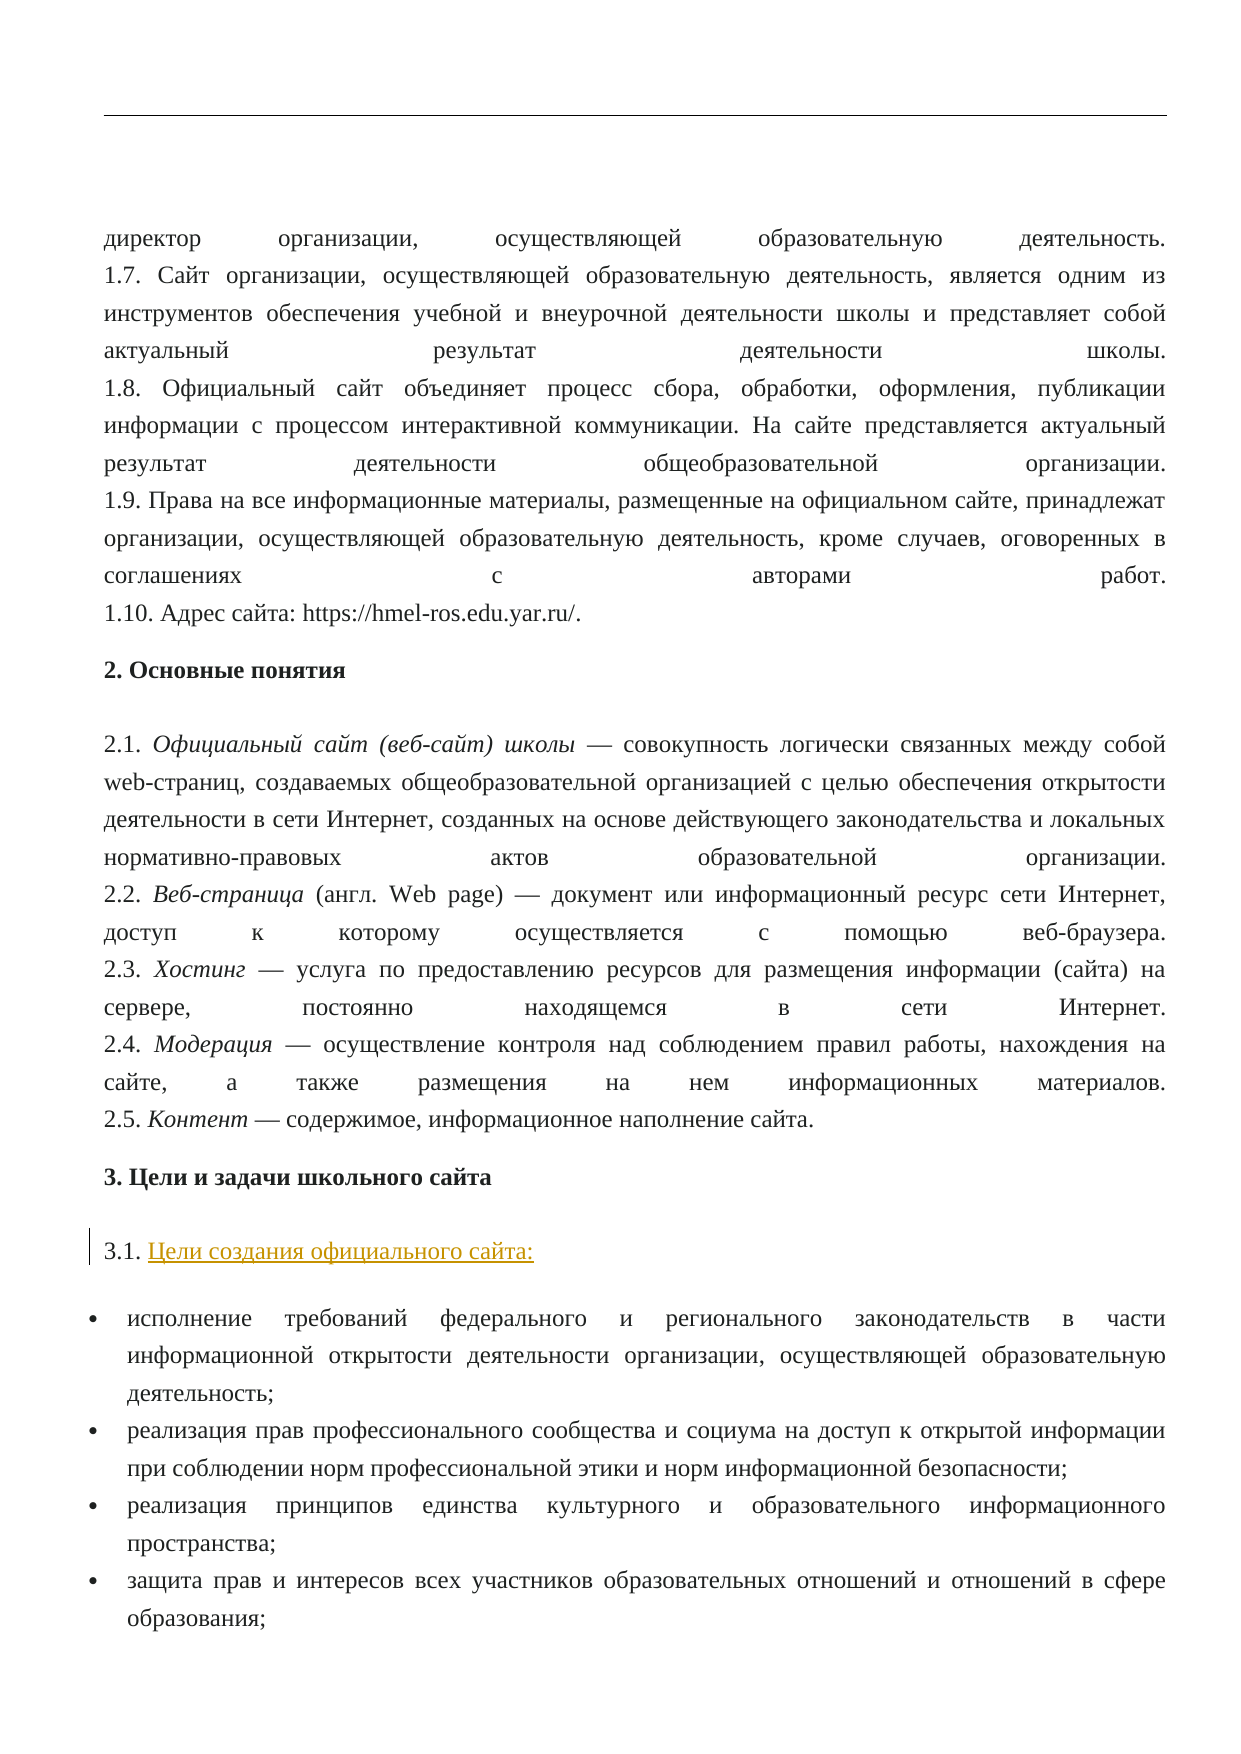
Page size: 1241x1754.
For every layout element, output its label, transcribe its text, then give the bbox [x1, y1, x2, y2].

list реализация принципов единства культурного и образовательного информационного пространства; [89, 1482, 1167, 1557]
text 2.1. Официальный сайт (веб-сайт) школы — совокупность логически связанных между собой web-страниц, создаваемых общеобразовательной организацией с целью обеспечения открытости деятельности в сети Интернет, созданных на основе действующего законодательства и локальных нормативно-правовых актов образовательной организации. 2.2. Веб-страница (англ. Web page) — документ или информационный ресурс сети Интернет, доступ к которому осуществляется с помощью веб-браузера. 2.3. Хостинг — услуга по предоставлению ресурсов для размещения информации (сайта) на сервере, постоянно находящемся в сети Интернет. 2.4. Модерация — осуществление контроля над соблюдением правил работы, нахождения на сайте, а также размещения на нем информационных материалов. 2.5. Контент — содержимое, информационное наполнение сайта. [103, 721, 1167, 1133]
subtitle 2. Основные понятия [103, 656, 1167, 684]
list исполнение требований федерального и регионального законодательств в части информационной открытости деятельности организации, осуществляющей образовательную деятельность; [89, 1294, 1167, 1407]
list реализация прав профессионального сообщества и социума на доступ к открытой информации при соблюдении норм профессиональной этики и норм информационной безопасности; [89, 1407, 1167, 1482]
text 3.1. [103, 1227, 1167, 1265]
subtitle 3. Цели и задачи школьного сайта [103, 1162, 1167, 1191]
list защита прав и интересов всех участников образовательных отношений и отношений в сфере образования; [89, 1557, 1167, 1632]
text директор организации, осуществляющей образовательную деятельность. 1.7. Сайт организации, осуществляющей образовательную деятельность, является одним из инструментов обеспечения учебной и внеурочной деятельности школы и представляет собой актуальный результат деятельности школы. 1.8. Официальный сайт объединяет процесс сбора, обработки, оформления, публикации информации с процессом интерактивной коммуникации. На сайте представляется актуальный результат деятельности общеобразовательной организации. 1.9. Права на все информационные материалы, размещенные на официальном сайте, принадлежат организации, осуществляющей образовательную деятельность, кроме случаев, оговоренных в соглашениях с авторами работ. 1.10. Адрес сайта: https://hmel-ros.edu.yar.ru/. [103, 214, 1167, 626]
